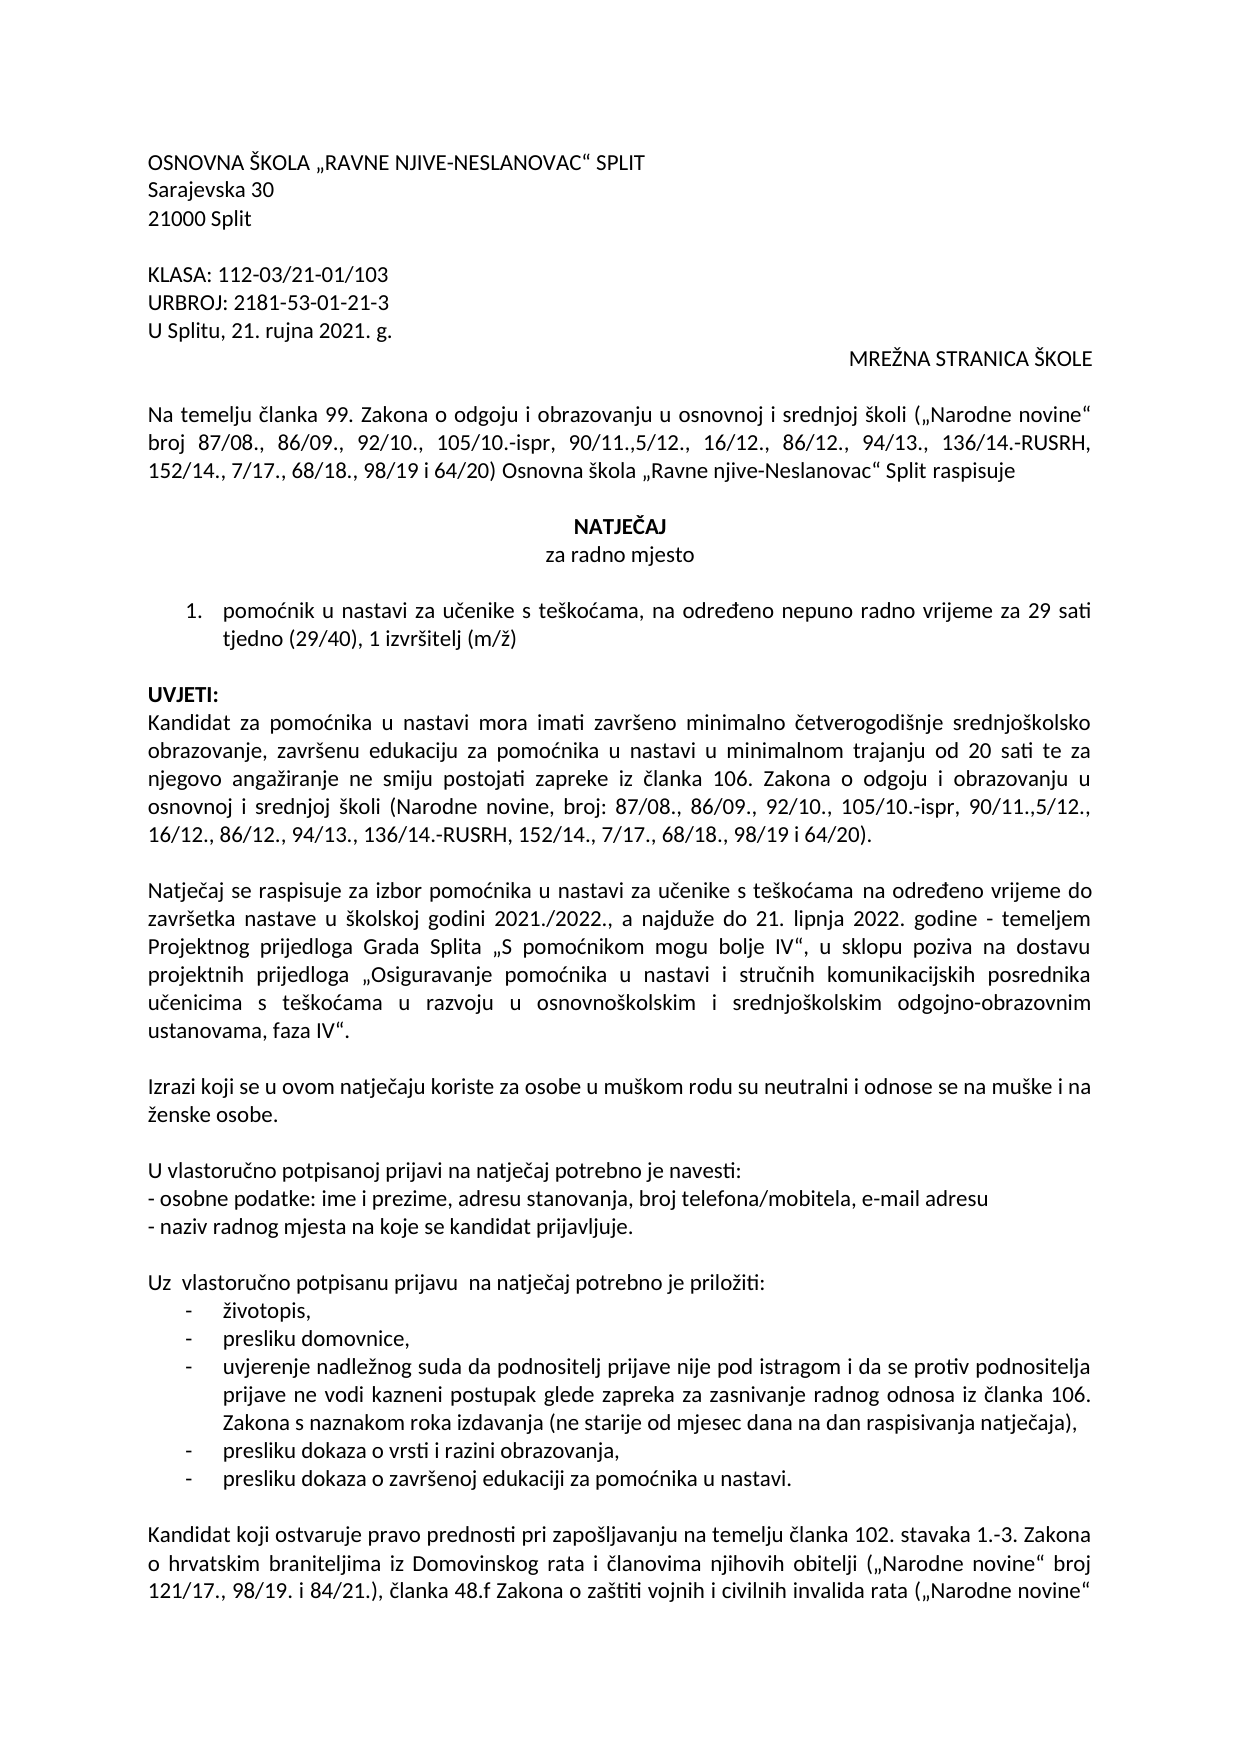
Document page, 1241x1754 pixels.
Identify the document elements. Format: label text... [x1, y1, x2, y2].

text Uz vlastoručno potpisanu prijavu na natječaj potrebno je priložiti: [148, 1268, 1093, 1296]
list presliku dokaza o vrsti i razini obrazovanja, [185, 1437, 1093, 1464]
text Kandidat za pomoćnika u nastavi mora imati završeno minimalno četverogodišnje srednjoškolsko obrazovanje, završenu edukaciju za pomoćnika u nastavi u minimalnom trajanju od 20 sati te za njegovo angažiranje ne smiju postojati zapreke iz članka 106. Zakona o odgoju i obrazovanju u osnovnoj i srednjoj školi (Narodne novine, broj: 87/08., 86/09., 92/10., 105/10.-ispr, 90/11.,5/12., 16/12., 86/12., 94/13., 136/14.-RUSRH, 152/14., 7/17., 68/18., 98/19 i 64/20). [148, 708, 1093, 848]
text Sarajevska 30 [148, 176, 1093, 204]
text U vlastoručno potpisanoj prijavi na natječaj potrebno je navesti: [148, 1156, 1093, 1184]
list životopis, [185, 1296, 1093, 1324]
text za radno mjesto [148, 540, 1093, 568]
text - osobne podatke: ime i prezime, adresu stanovanja, broj telefona/mobitela, e-mail adresu [148, 1184, 1093, 1212]
text OSNOVNA ŠKOLA „RAVNE NJIVE-NESLANOVAC“ SPLIT [148, 148, 1093, 176]
list uvjerenje nadležnog suda da podnositelj prijave nije pod istragom i da se protiv podnositelja prijave ne vodi kazneni postupak glede zapreka za zasnivanje radnog odnosa iz članka 106. Zakona s naznakom roka izdavanja (ne starije od mjesec dana na dan raspisivanja natječaja), [185, 1352, 1093, 1437]
text Natječaj se raspisuje za izbor pomoćnika u nastavi za učenike s teškoćama na određeno vrijeme do završetka nastave u školskoj godini 2021./2022., a najduže do 21. lipnja 2022. godine - temeljem Projektnog prijedloga Grada Splita „S pomoćnikom mogu bolje IV“, u sklopu poziva na dostavu projektnih prijedloga „Osiguravanje pomoćnika u nastavi i stručnih komunikacijskih posrednika učenicima s teškoćama u razvoju u osnovnoškolskim i srednjoškolskim odgojno-obrazovnim ustanovama, faza IV“. [148, 876, 1093, 1044]
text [148, 1521, 1093, 1605]
text Na temelju članka 99. Zakona o odgoju i obrazovanju u osnovnoj i srednjoj školi („Narodne novine“ broj 87/08., 86/09., 92/10., 105/10.-ispr, 90/11.,5/12., 16/12., 86/12., 94/13., 136/14.-RUSRH, 152/14., 7/17., 68/18., 98/19 i 64/20) Osnovna škola „Ravne njive-Neslanovac“ Split raspisuje [148, 400, 1093, 484]
text UVJETI: [148, 680, 1093, 708]
text MREŽNA STRANICA ŠKOLE [148, 344, 1093, 372]
list pomoćnik u nastavi za učenike s teškoćama, na određeno nepuno radno vrijeme za 29 sati tjedno (29/40), 1 izvršitelj (m/ž) [185, 596, 1093, 652]
text U Splitu, 21. rujna 2021. g. [148, 316, 1093, 344]
list presliku domovnice, [185, 1324, 1093, 1352]
text Izrazi koji se u ovom natječaju koriste za osobe u muškom rodu su neutralni i odnose se na muške i na ženske osobe. [148, 1072, 1093, 1128]
text NATJEČAJ [148, 512, 1093, 540]
text - naziv radnog mjesta na koje se kandidat prijavljuje. [148, 1212, 1093, 1240]
list presliku dokaza o završenoj edukaciji za pomoćnika u nastavi. [185, 1464, 1093, 1493]
text KLASA: 112-03/21-01/103 [148, 260, 1093, 288]
text URBROJ: 2181-53-01-21-3 [148, 288, 1093, 316]
text 21000 Split [148, 204, 1093, 232]
